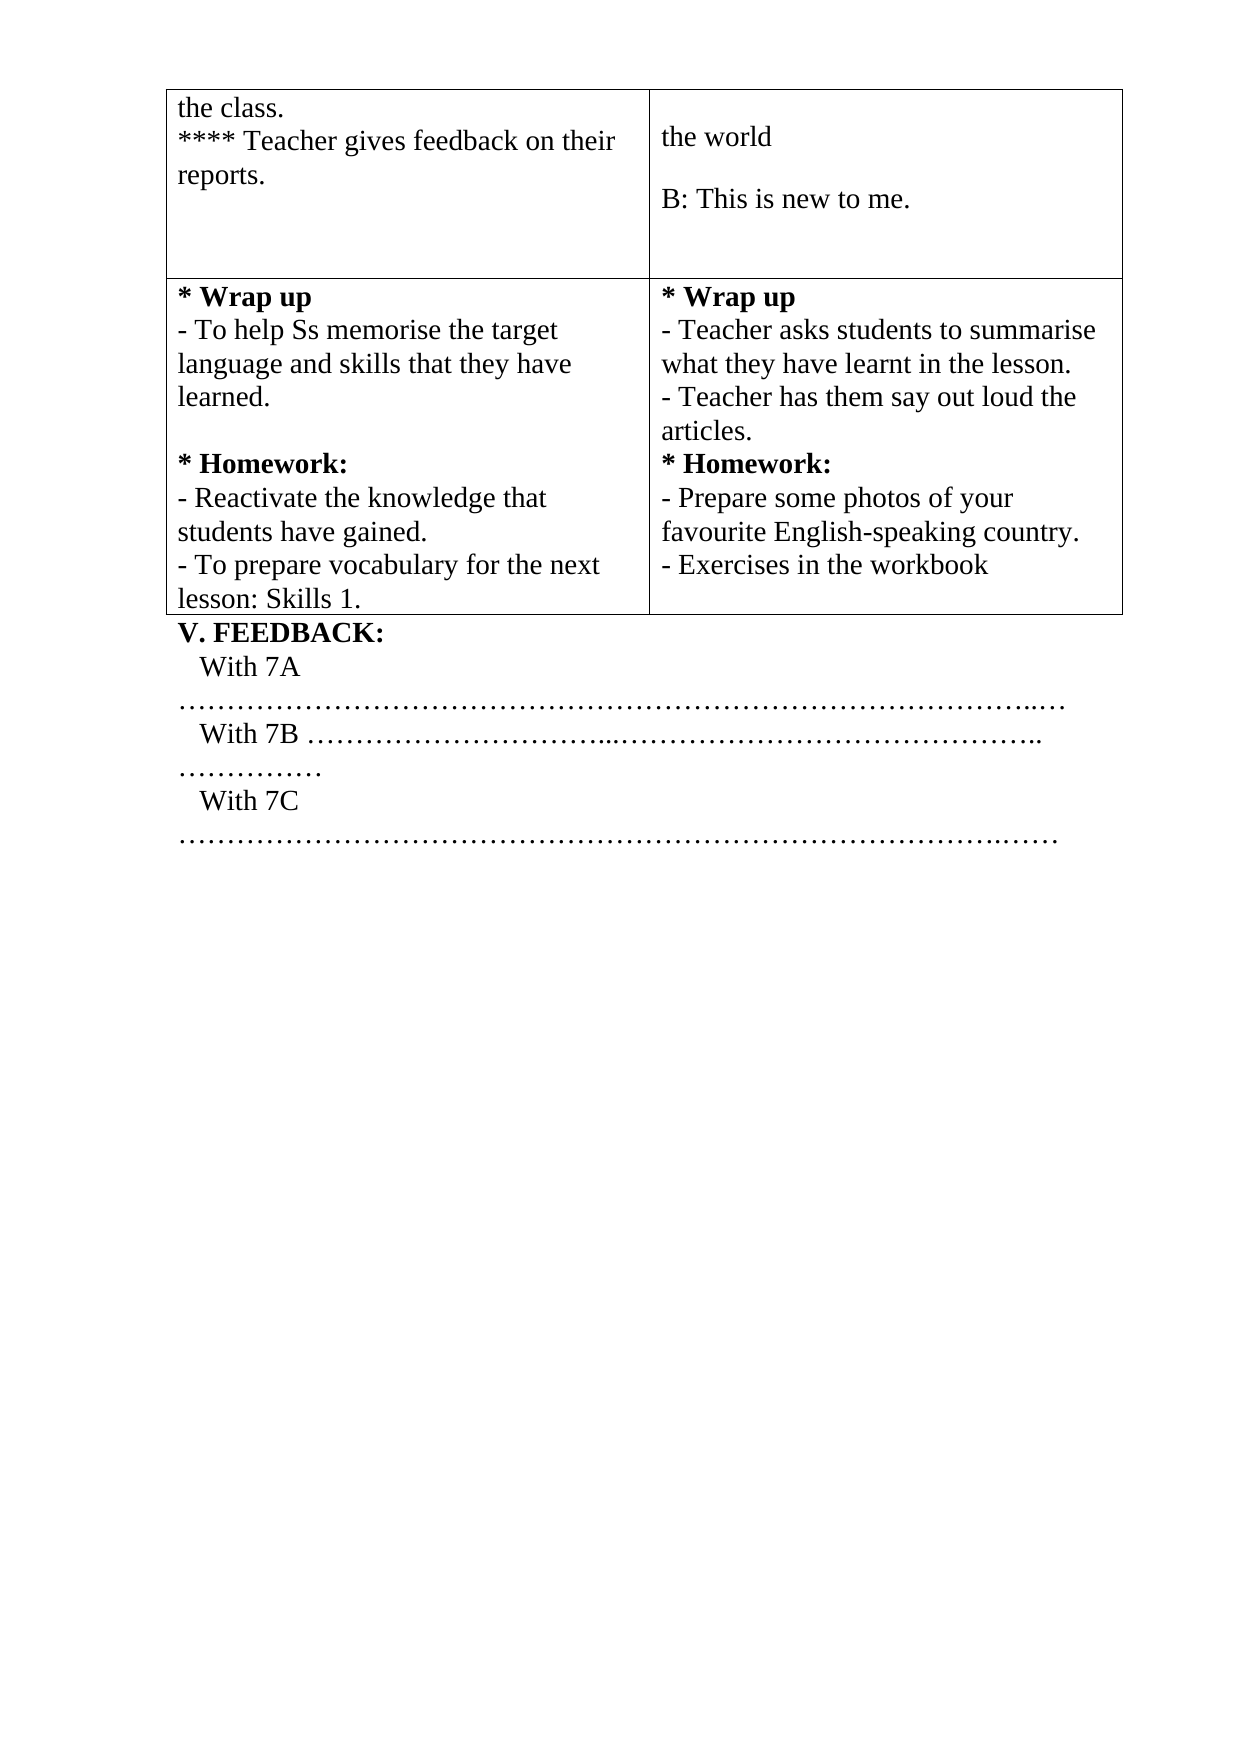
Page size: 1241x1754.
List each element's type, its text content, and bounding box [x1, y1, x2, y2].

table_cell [167, 90, 649, 278]
text V. FEEDBACK: [177, 615, 1122, 649]
text With 7A ……………………………………………………………………………..… [177, 649, 1151, 716]
table_cell * Wrap up - To help Ss memorise the target language and skills that they have learned. * Homework: - Reactivate the knowledge that students have gained. - To prepare vocabulary for the next lesson: Skills 1. [167, 279, 649, 614]
table_cell * Wrap up - Teacher asks students to summarise what they have learnt in the lesson. - Teacher has them say out loud the articles. * Homework: - Prepare some photos of your favourite English-speaking country. - Exercises in the workbook [650, 279, 1122, 614]
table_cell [650, 90, 1122, 278]
text With 7C ………………………………………………………………………….…… [177, 783, 1122, 850]
text With 7B …………………………...……………………………………..…………… [177, 716, 1151, 783]
